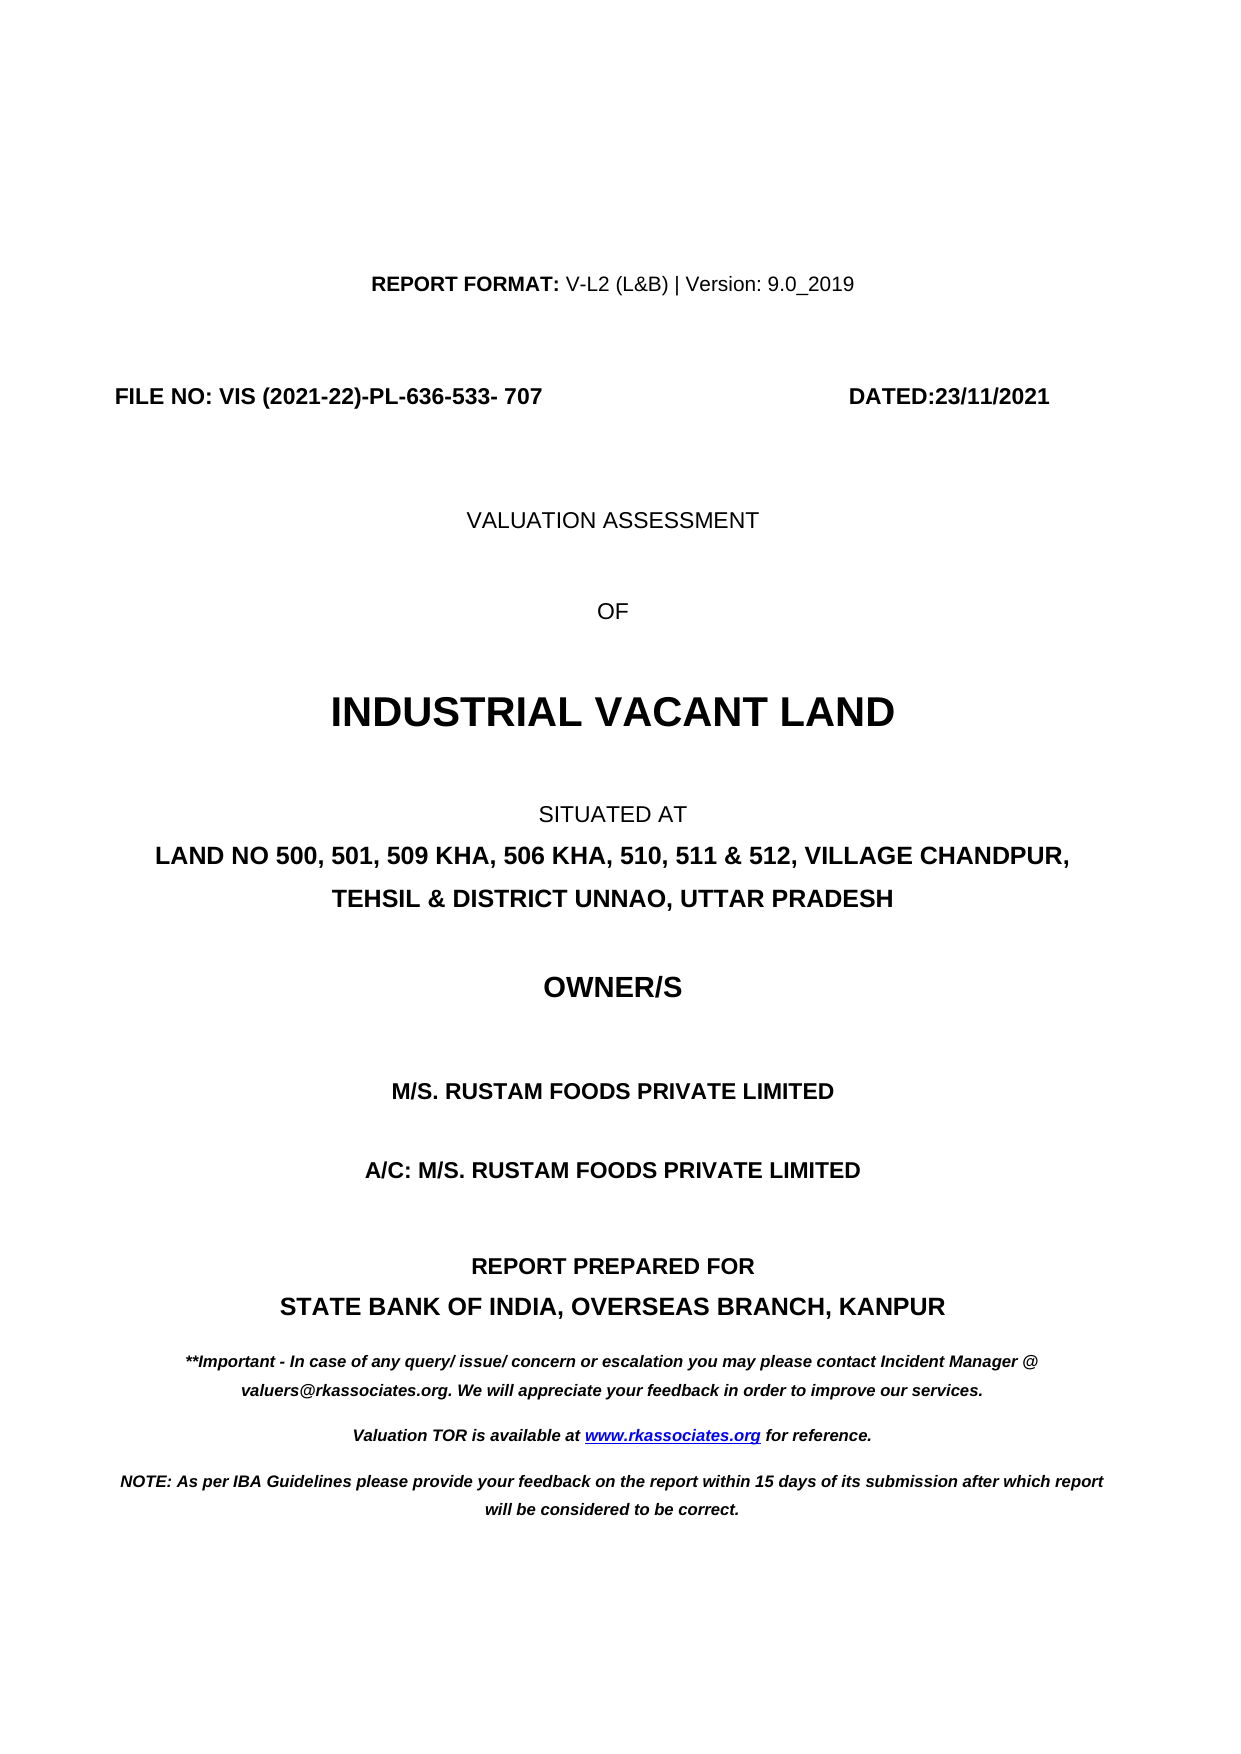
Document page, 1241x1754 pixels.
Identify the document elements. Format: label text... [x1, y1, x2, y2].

text REPORT PREPARED FOR [114, 1253, 1111, 1279]
text INDUSTRIAL [114, 688, 1111, 736]
text LAND NO 500, 501, 509 KHA, 506 KHA, 510, 511 & 512, VILLAGE CHANDPUR, TEHSIL & DISTRICT UNNAO, UTTAR PRADESH [114, 841, 1111, 913]
text M/S. RUSTAM FOODS PRIVATE LIMITED [114, 1078, 1111, 1104]
text A/C: M/S. RUSTAM FOODS PRIVATE LIMITED [114, 1157, 1111, 1183]
text FILE NO: VIS (2021-22)-PL-636-533- 707 [114, 383, 1111, 409]
text REPORT FORMAT: V-L2 (L&B) | Version: 9.0_2019 [114, 272, 1111, 296]
